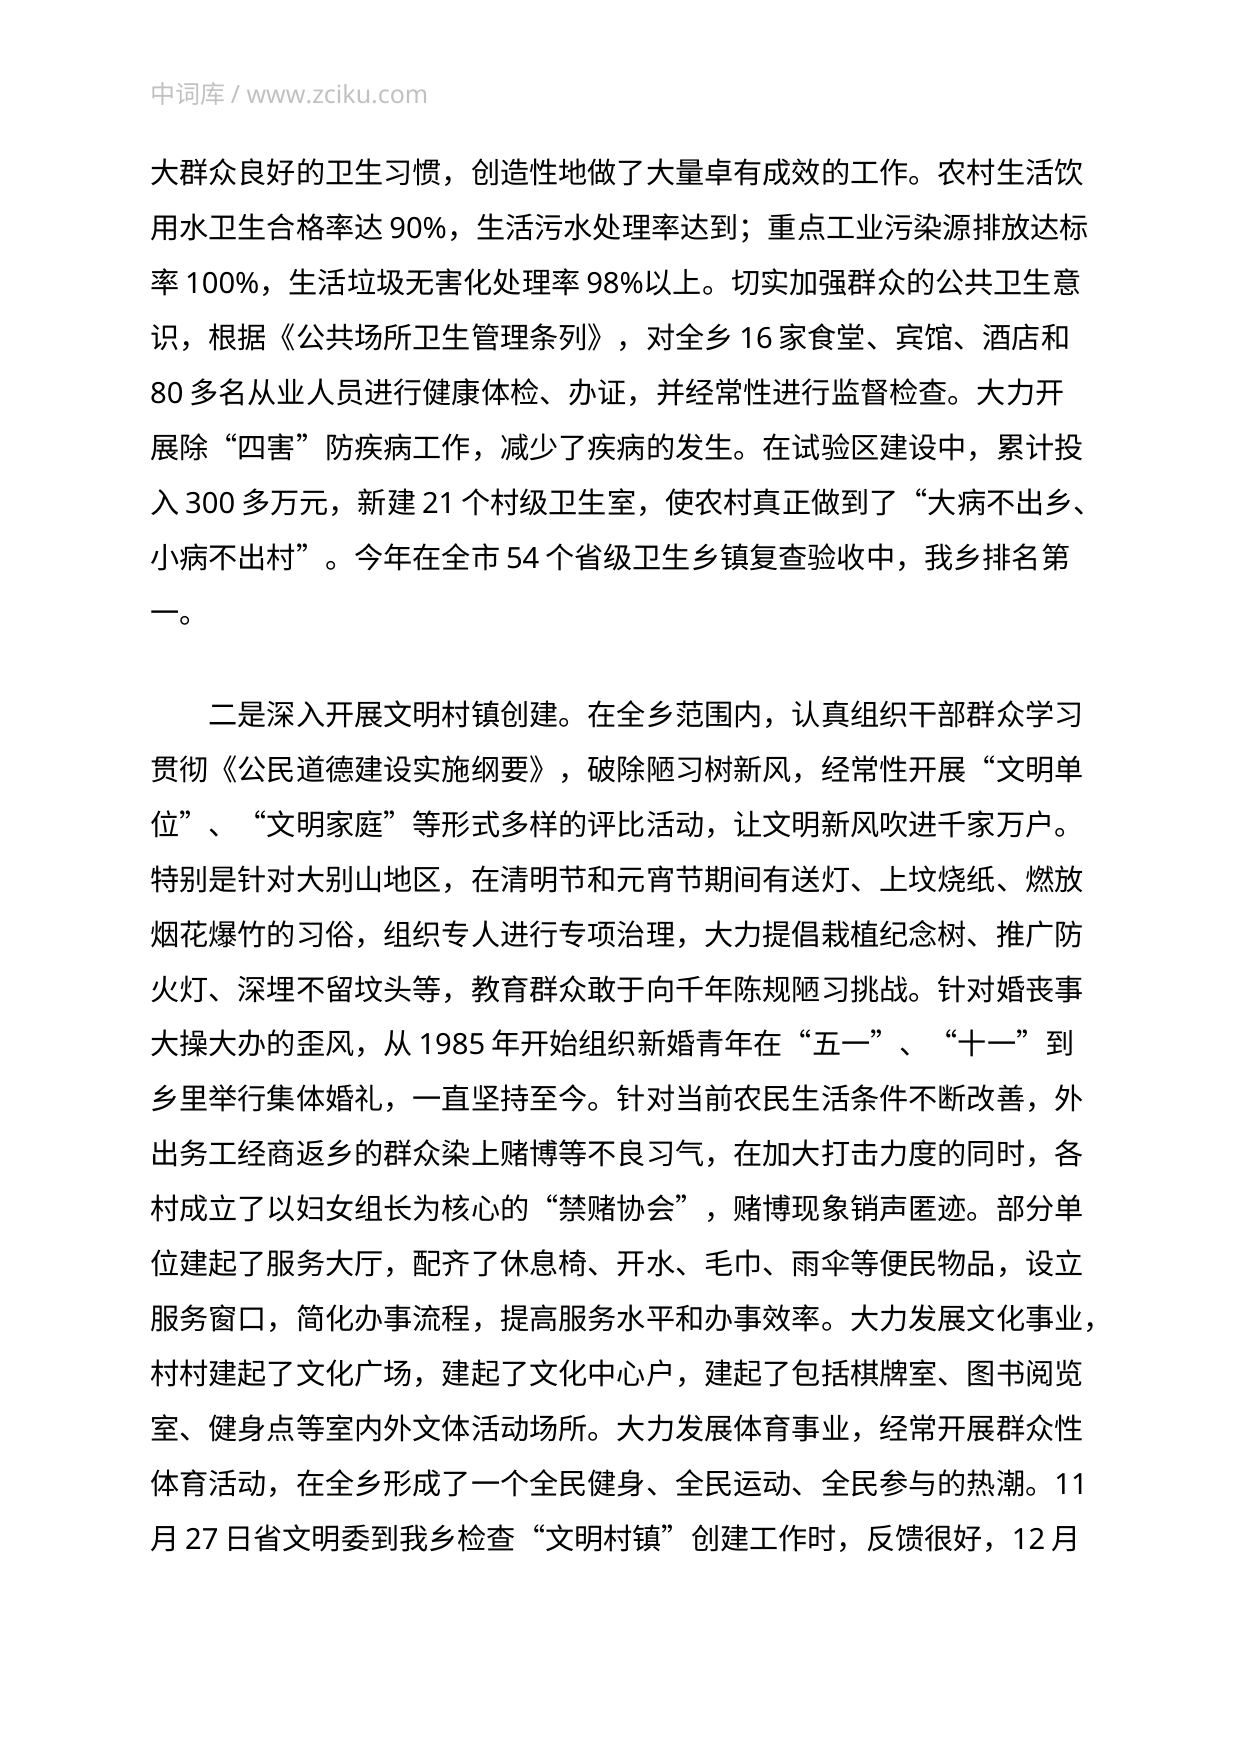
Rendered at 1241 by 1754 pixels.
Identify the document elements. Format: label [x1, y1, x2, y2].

text [150, 150, 1090, 632]
text [150, 692, 1090, 1558]
